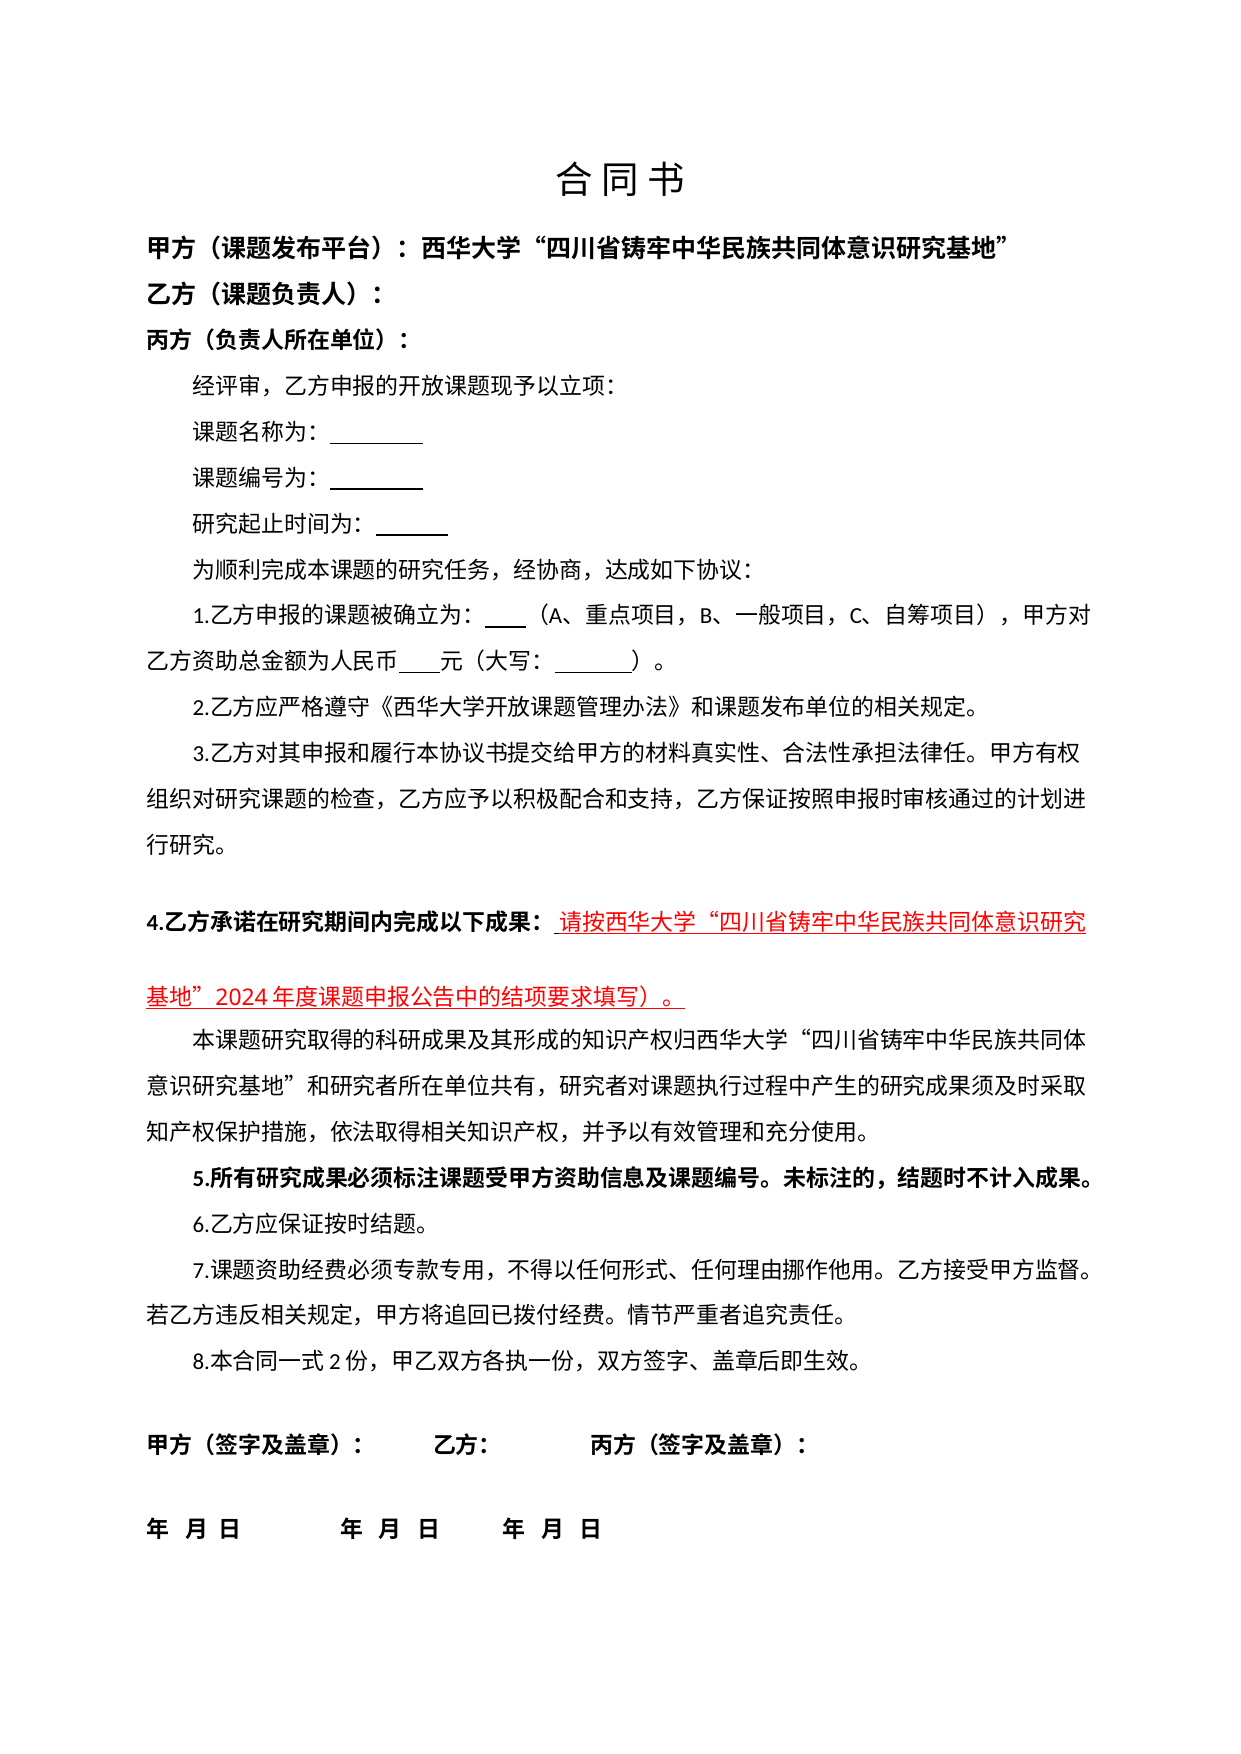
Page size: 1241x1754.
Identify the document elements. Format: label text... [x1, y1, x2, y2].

text 本课题研究取得的科研成果及其形成的知识产权归西华大学“四川省铸牢中华民族共同体意识研究基地”和研究者所在单位共有，研究者对课题执行过程中产生的研究成果须及时采取知产权保护措施，依法取得相关知识产权，并予以有效管理和充分使用。 [146, 1012, 1094, 1150]
text 5.所有研究成果必须标注课题受甲方资助信息及课题编号。未标注的，结题时不计入成果。 [146, 1150, 1094, 1196]
text 7.课题资助经费必须专款专用，不得以任何形式、任何理由挪作他用。乙方接受甲方监督。若乙方违反相关规定，甲方将追回已拨付经费。情节严重者追究责任。 [146, 1241, 1094, 1333]
text 1.乙方申报的课题被确立为： （A、重点项目，B、一般项目，C、自筹项目），甲方对乙方资助总金额为人民币 元（大写： ）。 [146, 587, 1094, 679]
text 年 月 日 年 月 日 年 月 日 [146, 1504, 1094, 1546]
text 3.乙方对其申报和履行本协议书提交给甲方的材料真实性、合法性承担法律任。甲方有权组织对研究课题的检查，乙方应予以积极配合和支持，乙方保证按照申报时审核通过的计划进行研究。 [146, 725, 1094, 862]
text 经评审，乙方申报的开放课题现予以立项： [146, 358, 1094, 404]
text 甲方（课题发布平台）：西华大学“四川省铸牢中华民族共同体意识研究基地” [146, 221, 1094, 266]
text 课题名称为： [146, 404, 1094, 450]
text 研究起止时间为： [146, 496, 1094, 541]
text 2.乙方应严格遵守《西华大学开放课题管理办法》和课题发布单位的相关规定。 [146, 679, 1094, 725]
text 丙方（负责人所在单位）： [146, 312, 1094, 358]
text 8.本合同一式2份，甲乙双方各执一份，双方签字、盖章后即生效。 [146, 1333, 1094, 1379]
text 乙方（课题负责人）： [146, 266, 1094, 312]
text 合 同 书 [146, 150, 1094, 204]
text 6.乙方应保证按时结题。 [146, 1196, 1094, 1241]
text 课题编号为： [146, 450, 1094, 496]
text 甲方（签字及盖章）： 乙方： 丙方（签字及盖章）： [146, 1421, 1094, 1462]
subtitle 4.乙方承诺在研究期间内完成以下成果： 请按西华大学“四川省铸牢中华民族共同体意识研究基地”2024年度课题申报公告中的结项要求填写）。 [146, 862, 1094, 1012]
text 为顺利完成本课题的研究任务，经协商，达成如下协议： [146, 541, 1094, 587]
